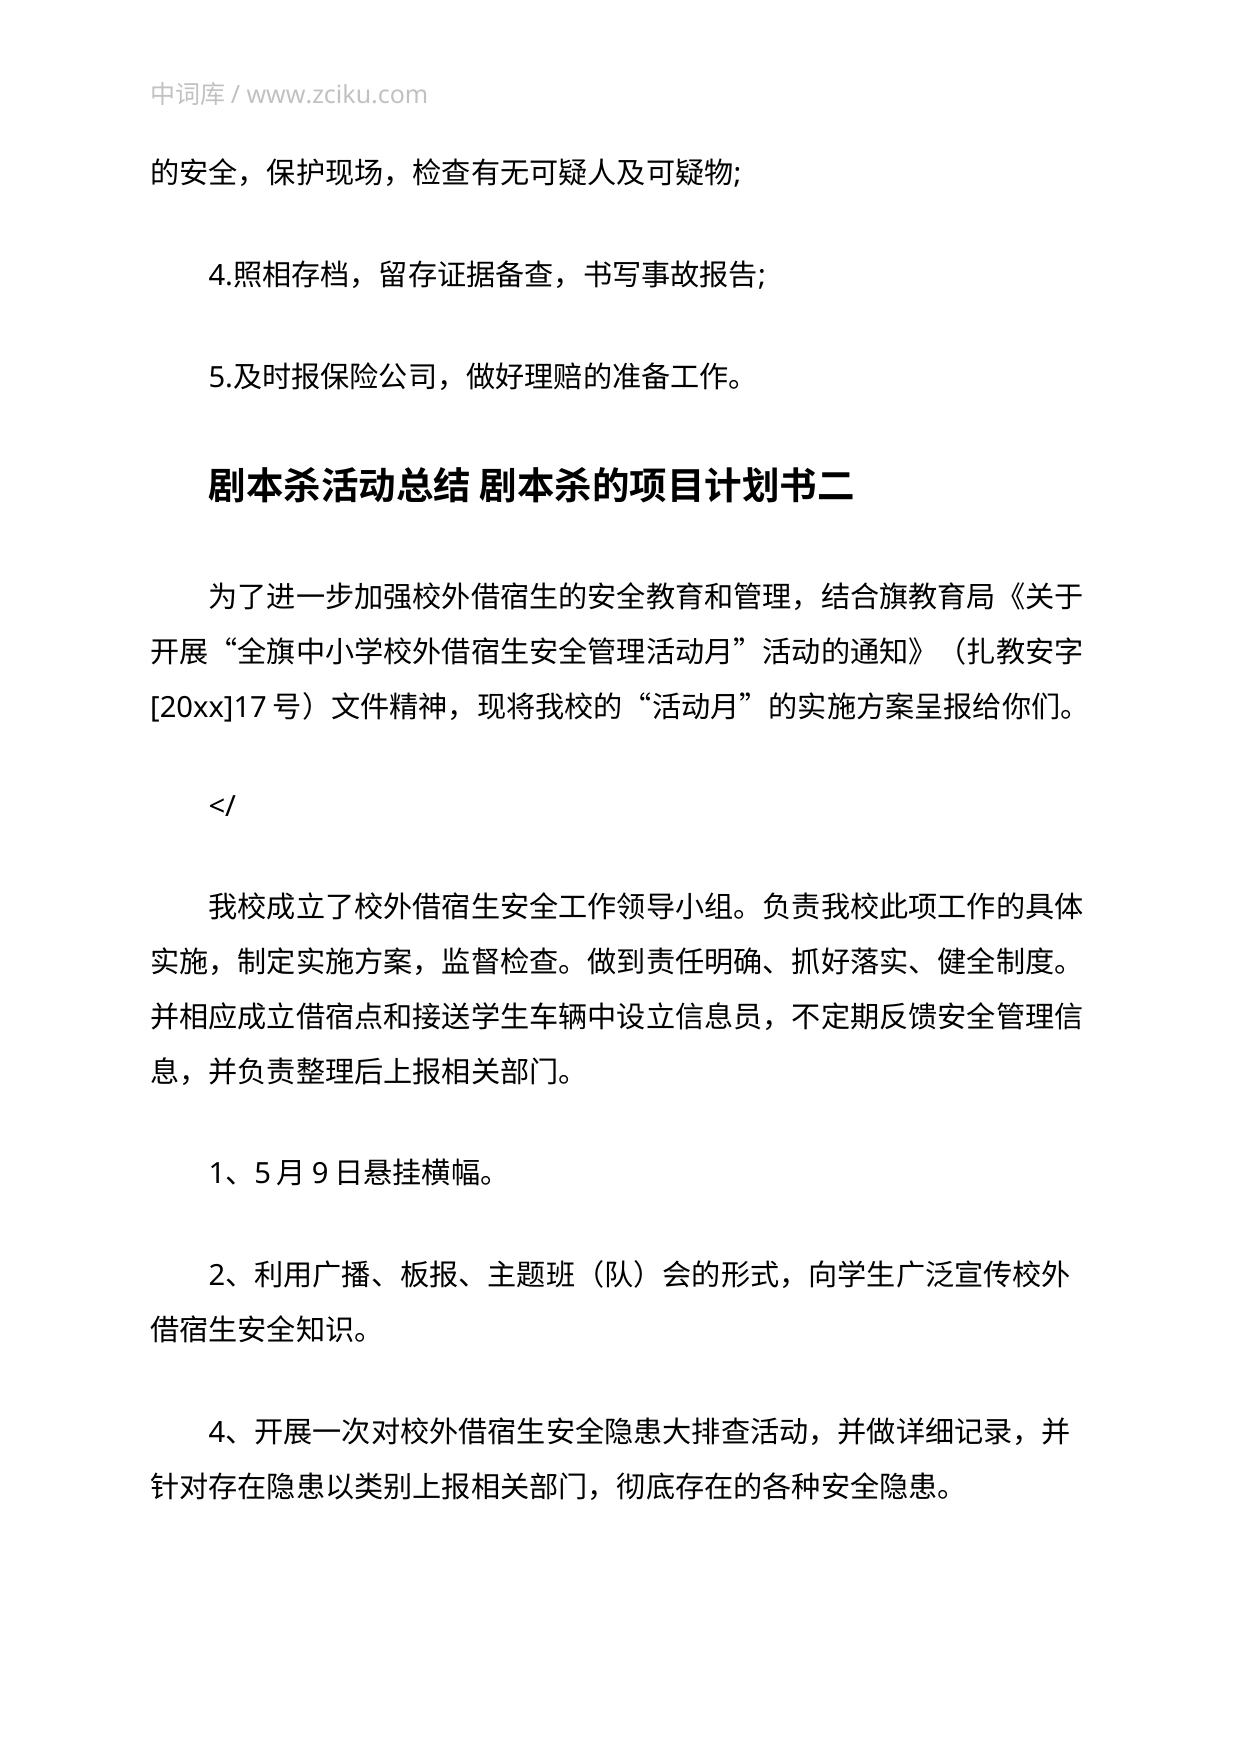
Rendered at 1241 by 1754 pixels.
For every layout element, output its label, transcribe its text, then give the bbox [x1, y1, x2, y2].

text 5.及时报保险公司，做好理赔的准备工作。 [150, 354, 1090, 396]
text 为了进一步加强校外借宿生的安全教育和管理，结合旗教育局《关于开展“全旗中小学校外借宿生安全管理活动月”活动的通知》（扎教安字[20xx]17号）文件精神，现将我校的“活动月”的实施方案呈报给你们。 [150, 573, 1090, 726]
text 4、开展一次对校外借宿生安全隐患大排查活动，并做详细记录，并针对存在隐患以类别上报相关部门，彻底存在的各种安全隐患。 [150, 1409, 1090, 1506]
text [150, 150, 1090, 192]
text 我校成立了校外借宿生安全工作领导小组。负责我校此项工作的具体实施，制定实施方案，监督检查。做到责任明确、抓好落实、健全制度。并相应成立借宿点和接送学生车辆中设立信息员，不定期反馈安全管理信息，并负责整理后上报相关部门。 [150, 883, 1090, 1091]
text 1、5月9日悬挂横幅。 [150, 1150, 1090, 1192]
text </ [150, 785, 1090, 825]
text 2、利用广播、板报、主题班（队）会的形式，向学生广泛宣传校外借宿生安全知识。 [150, 1252, 1090, 1349]
text 剧本杀活动总结 剧本杀的项目计划书二 [150, 456, 1090, 510]
text 4.照相存档，留存证据备查，书写事故报告; [150, 252, 1090, 294]
